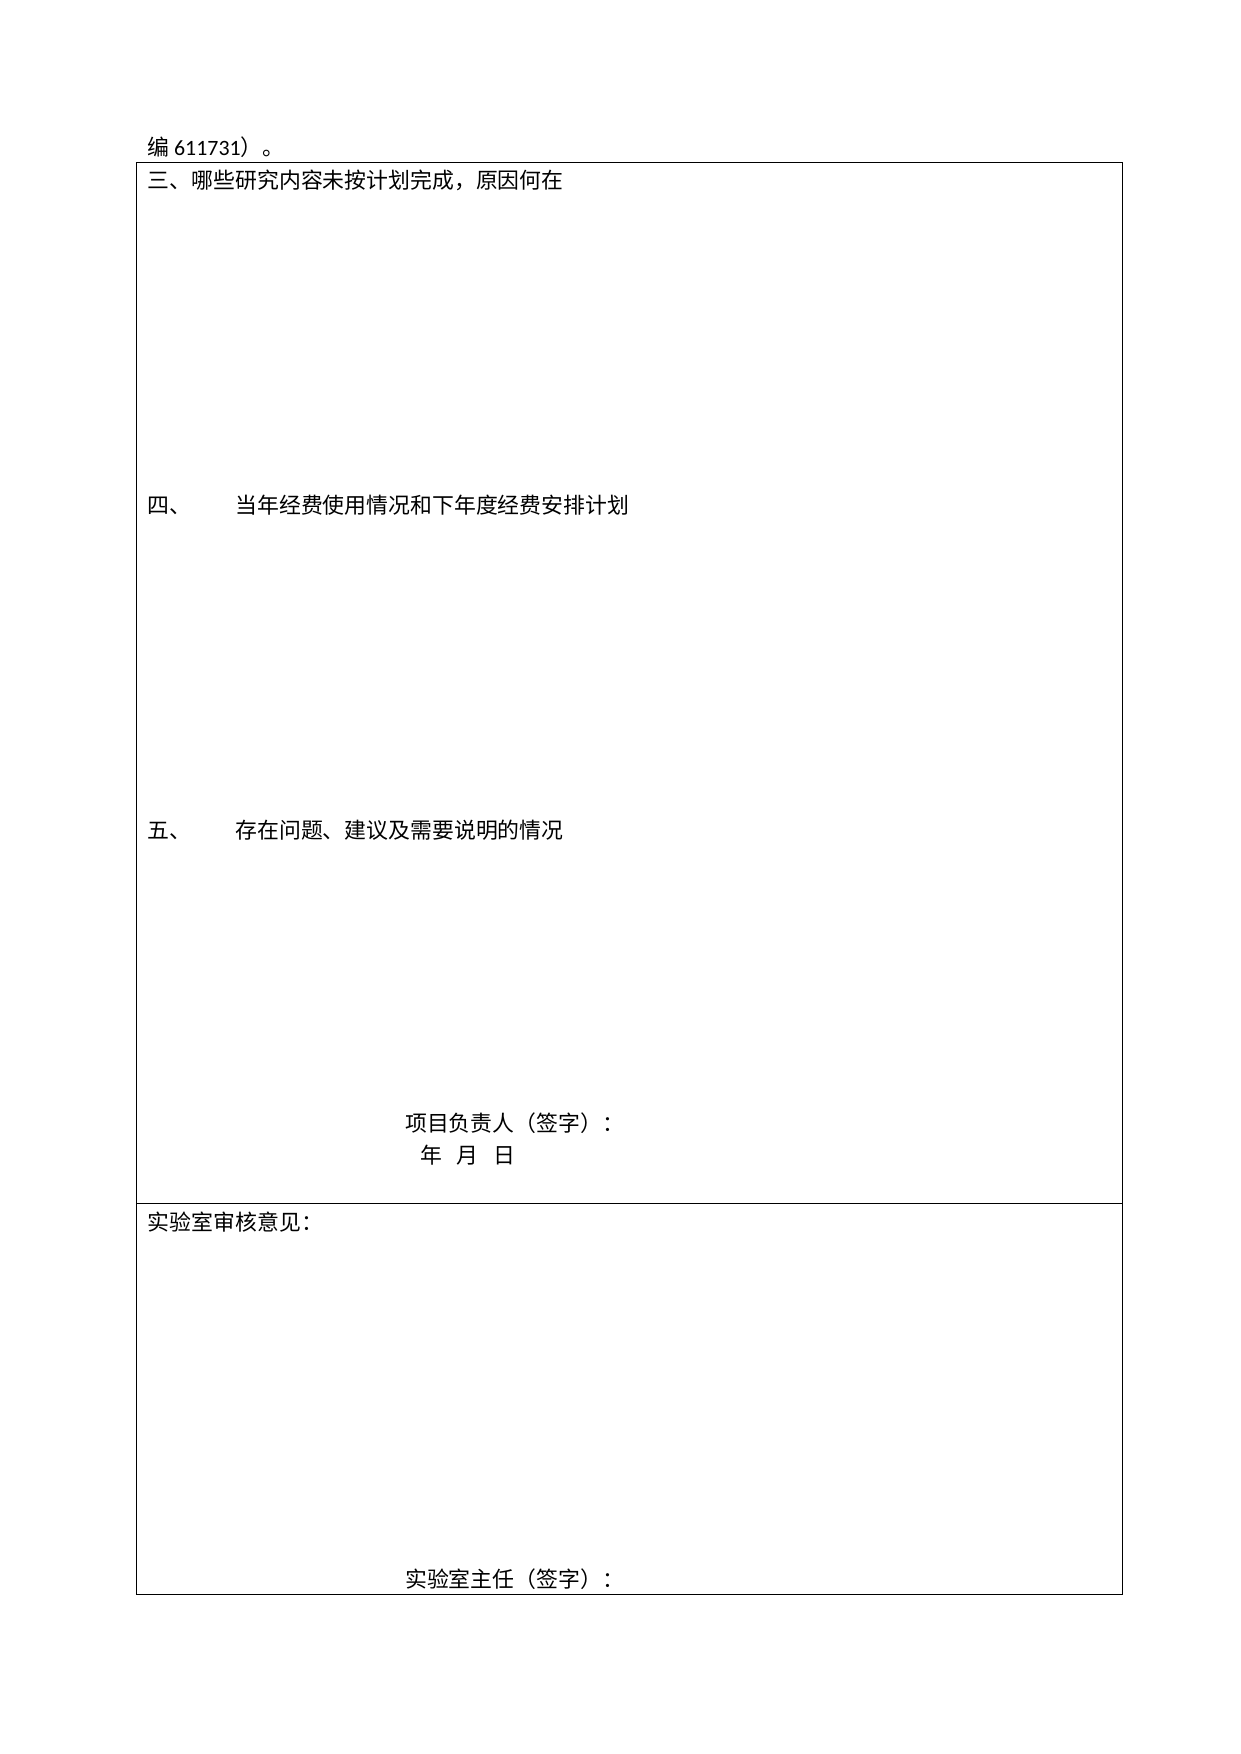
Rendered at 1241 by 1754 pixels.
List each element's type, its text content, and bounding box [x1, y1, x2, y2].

table_header 三、哪些研究内容未按计划完成，原因何在 当年经费使用情况和下年度经费安排计划 存在问题、建议及需要说明的情况 项目负责人（签字）： 年 月 日 [137, 163, 1122, 1203]
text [148, 129, 1122, 162]
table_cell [137, 1204, 1122, 1594]
